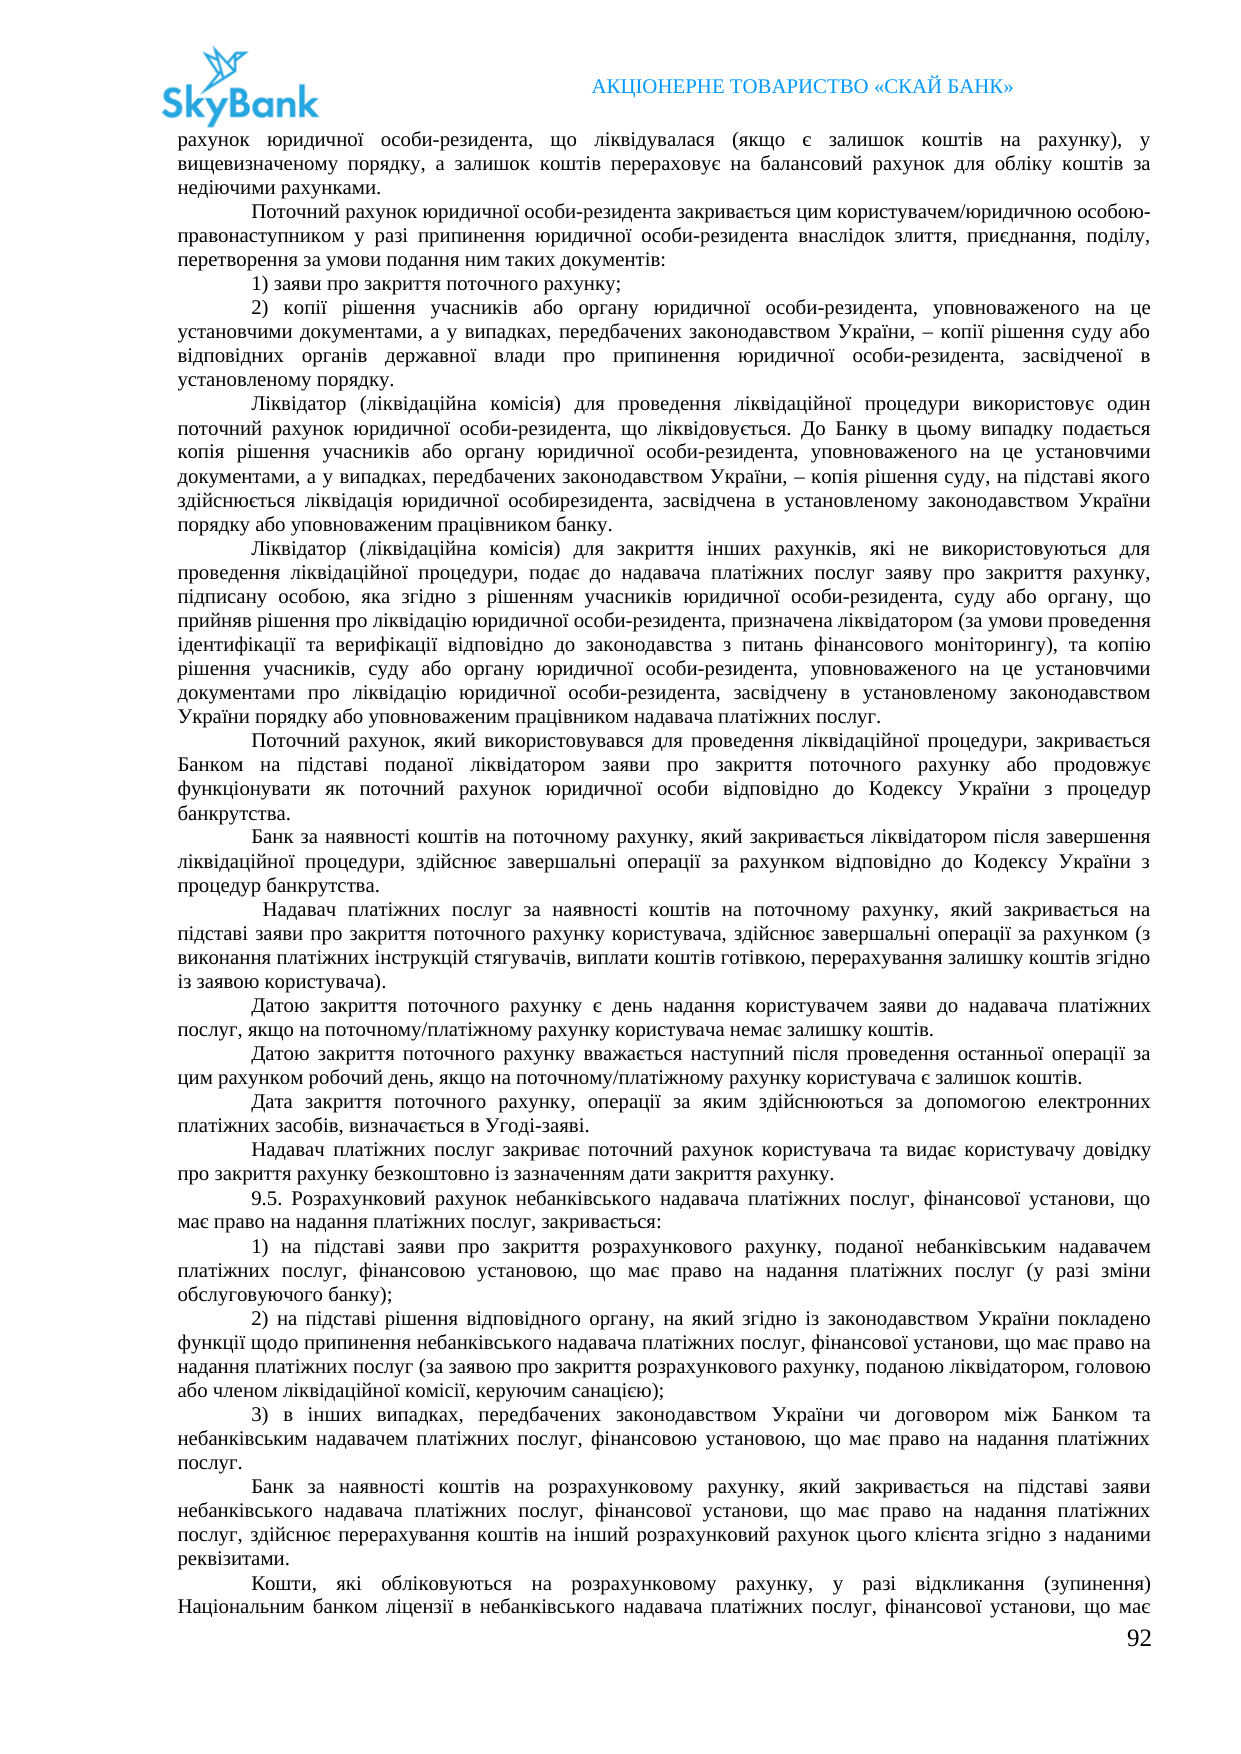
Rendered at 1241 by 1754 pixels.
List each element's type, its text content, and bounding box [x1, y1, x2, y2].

text Дата закриття поточного рахунку, операції за яким здійснюються за допомогою електронних платіжних засобів, визначається в Угоді-заяві. [177, 1089, 1152, 1137]
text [177, 1570, 1152, 1618]
text Надавач платіжних послуг закриває поточний рахунок користувача та видає користувачу довідку про закриття рахунку безкоштовно із зазначенням дати закриття рахунку. [177, 1137, 1152, 1185]
picture [142, 35, 349, 140]
text Датою закриття поточного рахунку вважається наступний після проведення останньої операції за цим рахунком робочий день, якщо на поточному/платіжному рахунку користувача є залишок коштів. [177, 1041, 1152, 1089]
text Банк за наявності коштів на поточному рахунку, який закривається ліквідатором після завершення ліквідаційної процедури, здійснює завершальні операції за рахунком відповідно до Кодексу України з процедур банкрутства. [177, 824, 1152, 897]
text Банк за наявності коштів на розрахунковому рахунку, який закривається на підставі заяви небанківського надавача платіжних послуг, фінансової установи, що має право на надання платіжних послуг, здійснює перерахування коштів на інший розрахунковий рахунок цього клієнта згідно з наданими реквізитами. [177, 1474, 1152, 1570]
text 2) копії рішення учасників або органу юридичної особи-резидента, уповноваженого на це установчими документами, а у випадках, передбачених законодавством України, ‒ копії рішення суду або відповідних органів державної влади про припинення юридичної особи-резидента, засвідченої в установленому порядку. [177, 295, 1152, 391]
text 1) на підставі заяви про закриття розрахункового рахунку, поданої небанківським надавачем платіжних послуг, фінансовою установою, що має право на надання платіжних послуг (у разі зміни обслуговуючого банку); [177, 1233, 1152, 1306]
text 2) на підставі рішення відповідного органу, на який згідно із законодавством України покладено функції щодо припинення небанківського надавача платіжних послуг, фінансової установи, що має право на надання платіжних послуг (за заявою про закриття розрахункового рахунку, поданою ліквідатором, головою або членом ліквідаційної комісії, керуючим санацією); [177, 1306, 1152, 1402]
text 1) заяви про закриття поточного рахунку; [177, 271, 1152, 295]
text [177, 127, 1152, 199]
text Надавач платіжних послуг за наявності коштів на поточному рахунку, який закривається на підставі заяви про закриття поточного рахунку користувача, здійснює завершальні операції за рахунком (з виконання платіжних інструкцій стягувачів, виплати коштів готівкою, перерахування залишку коштів згідно із заявою користувача). [177, 897, 1152, 993]
text 9.5. Розрахунковий рахунок небанківського надавача платіжних послуг, фінансової установи, що має право на надання платіжних послуг, закривається: [177, 1185, 1152, 1233]
text Поточний рахунок юридичної особи-резидента закривається цим користувачем/юридичною особою-правонаступником у разі припинення юридичної особи-резидента внаслідок злиття, приєднання, поділу, перетворення за умови подання ним таких документів: [177, 199, 1152, 271]
text Ліквідатор (ліквідаційна комісія) для проведення ліквідаційної процедури використовує один поточний рахунок юридичної особи-резидента, що ліквідовується. До Банку в цьому випадку подається копія рішення учасників або органу юридичної особи-резидента, уповноваженого на це установчими документами, а у випадках, передбачених законодавством України, – копія рішення суду, на підставі якого здійснюється ліквідація юридичної особирезидента, засвідчена в установленому законодавством України порядку або уповноваженим працівником банку. [177, 391, 1152, 536]
text Поточний рахунок, який використовувався для проведення ліквідаційної процедури, закривається Банком на підставі поданої ліквідатором заяви про закриття поточного рахунку або продовжує функціонувати як поточний рахунок юридичної особи відповідно до Кодексу України з процедур банкрутства. [177, 728, 1152, 824]
text 3) в інших випадках, передбачених законодавством України чи договором між Банком та небанківським надавачем платіжних послуг, фінансовою установою, що має право на надання платіжних послуг. [177, 1402, 1152, 1474]
text Ліквідатор (ліквідаційна комісія) для закриття інших рахунків, які не використовуються для проведення ліквідаційної процедури, подає до надавача платіжних послуг заяву про закриття рахунку, підписану особою, яка згідно з рішенням учасників юридичної особи-резидента, суду або органу, що прийняв рішення про ліквідацію юридичної особи-резидента, призначена ліквідатором (за умови проведення ідентифікації та верифікації відповідно до законодавства з питань фінансового моніторингу), та копію рішення учасників, суду або органу юридичної особи-резидента, уповноваженого на це установчими документами про ліквідацію юридичної особи-резидента, засвідчену в установленому законодавством України порядку або уповноваженим працівником надавача платіжних послуг. [177, 536, 1152, 728]
text Датою закриття поточного рахунку є день надання користувачем заяви до надавача платіжних послуг, якщо на поточному/платіжному рахунку користувача немає залишку коштів. [177, 993, 1152, 1041]
